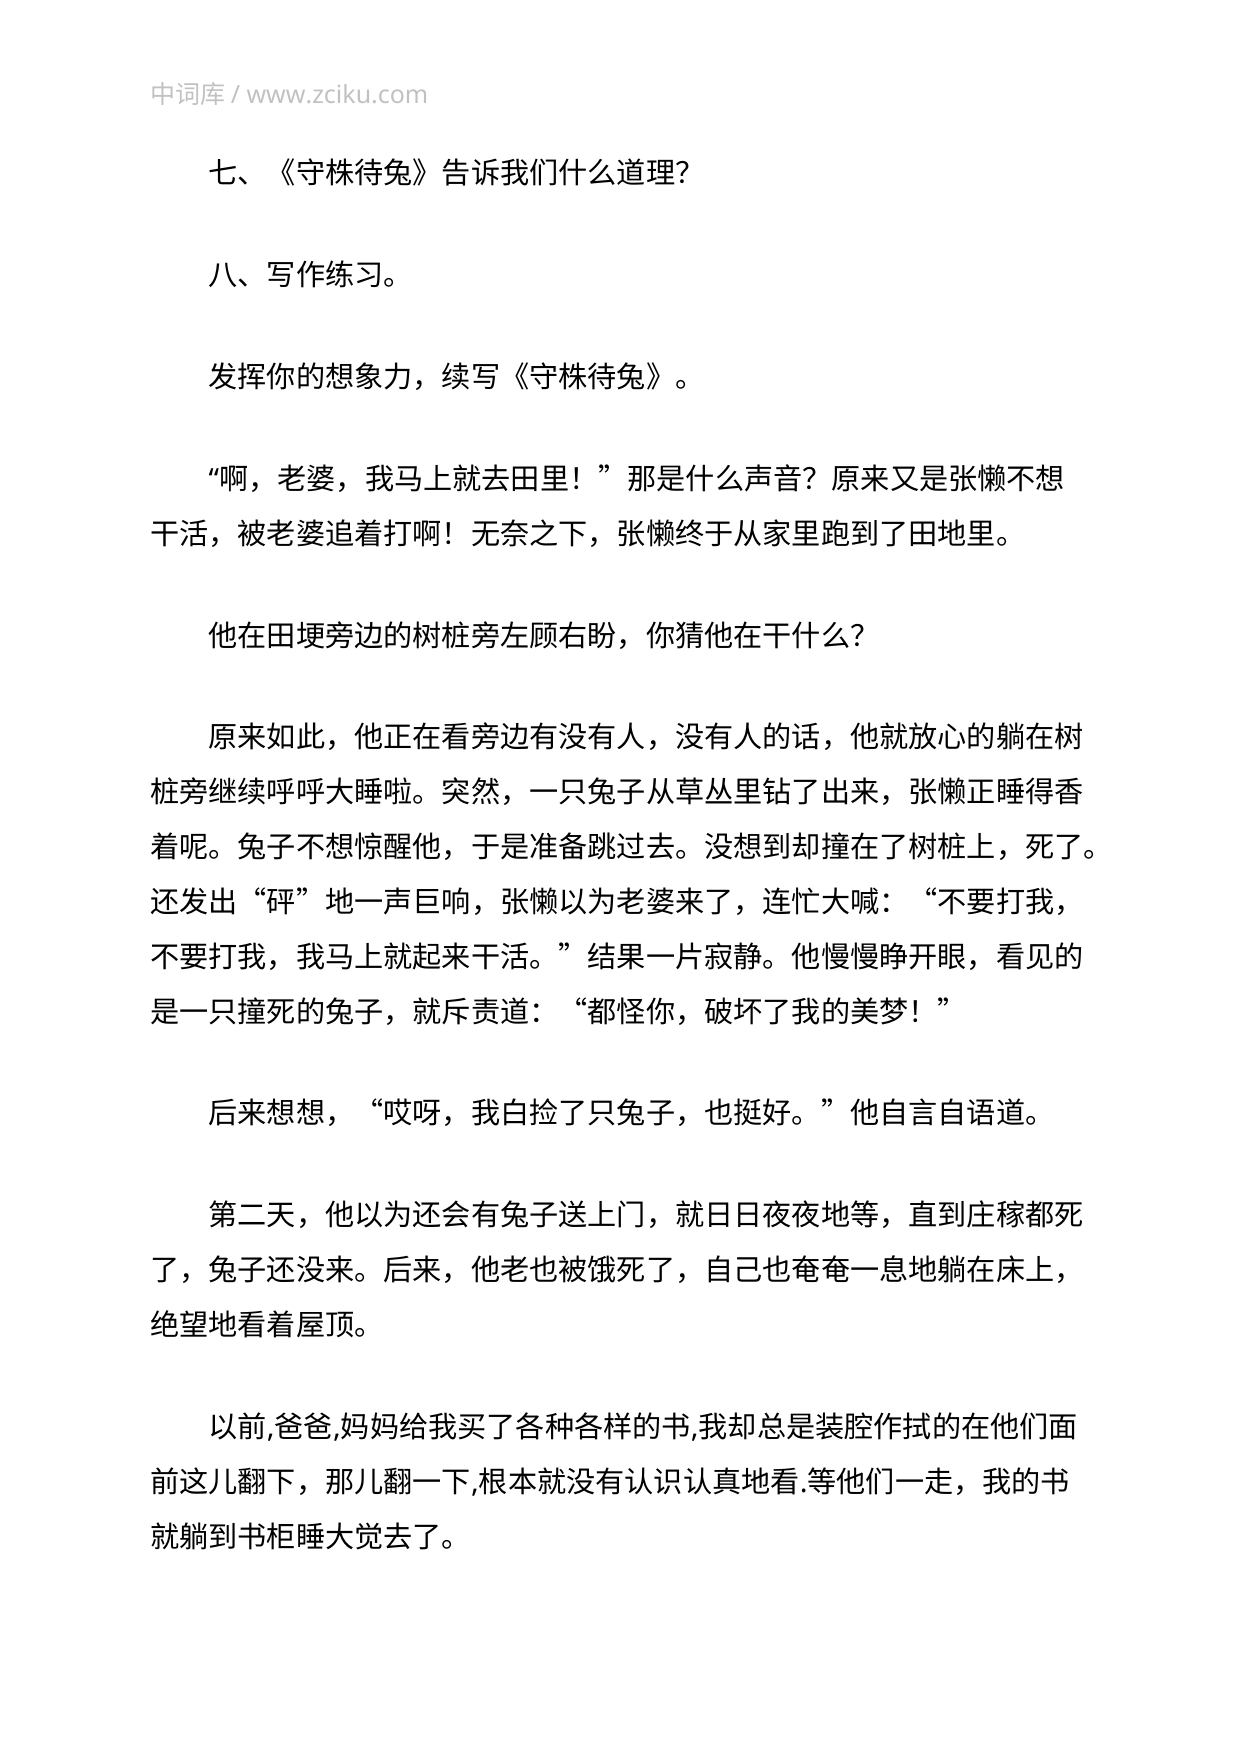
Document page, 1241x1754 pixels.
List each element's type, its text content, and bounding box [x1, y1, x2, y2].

text 原来如此，他正在看旁边有没有人，没有人的话，他就放心的躺在树桩旁继续呼呼大睡啦。突然，一只兔子从草丛里钻了出来，张懒正睡得香着呢。兔子不想惊醒他，于是准备跳过去。没想到却撞在了树桩上，死了。还发出“砰”地一声巨响，张懒以为老婆来了，连忙大喊：“不要打我，不要打我，我马上就起来干活。”结果一片寂静。他慢慢睁开眼，看见的是一只撞死的兔子，就斥责道：“都怪你，破坏了我的美梦！” [150, 714, 1090, 1031]
text 发挥你的想象力，续写《守株待兔》。 [150, 353, 1090, 396]
text 第二天，他以为还会有兔子送上门，就日日夜夜地等，直到庄稼都死了，兔子还没来。后来，他老也被饿死了，自己也奄奄一息地躺在床上，绝望地看着屋顶。 [150, 1192, 1090, 1344]
text 他在田埂旁边的树桩旁左顾右盼，你猜他在干什么？ [150, 612, 1090, 654]
text 八、写作练习。 [150, 252, 1090, 294]
text 七、《守株待兔》告诉我们什么道理？ [150, 150, 1090, 192]
text 以前,爸爸,妈妈给我买了各种各样的书,我却总是装腔作拭的在他们面前这儿翻下，那儿翻一下,根本就没有认识认真地看.等他们一走，我的书就躺到书柜睡大觉去了。 [150, 1403, 1090, 1556]
text 后来想想，“哎呀，我白捡了只兔子，也挺好。”他自言自语道。 [150, 1090, 1090, 1132]
text “啊，老婆，我马上就去田里！”那是什么声音？原来又是张懒不想干活，被老婆追着打啊！无奈之下，张懒终于从家里跑到了田地里。 [150, 455, 1090, 553]
